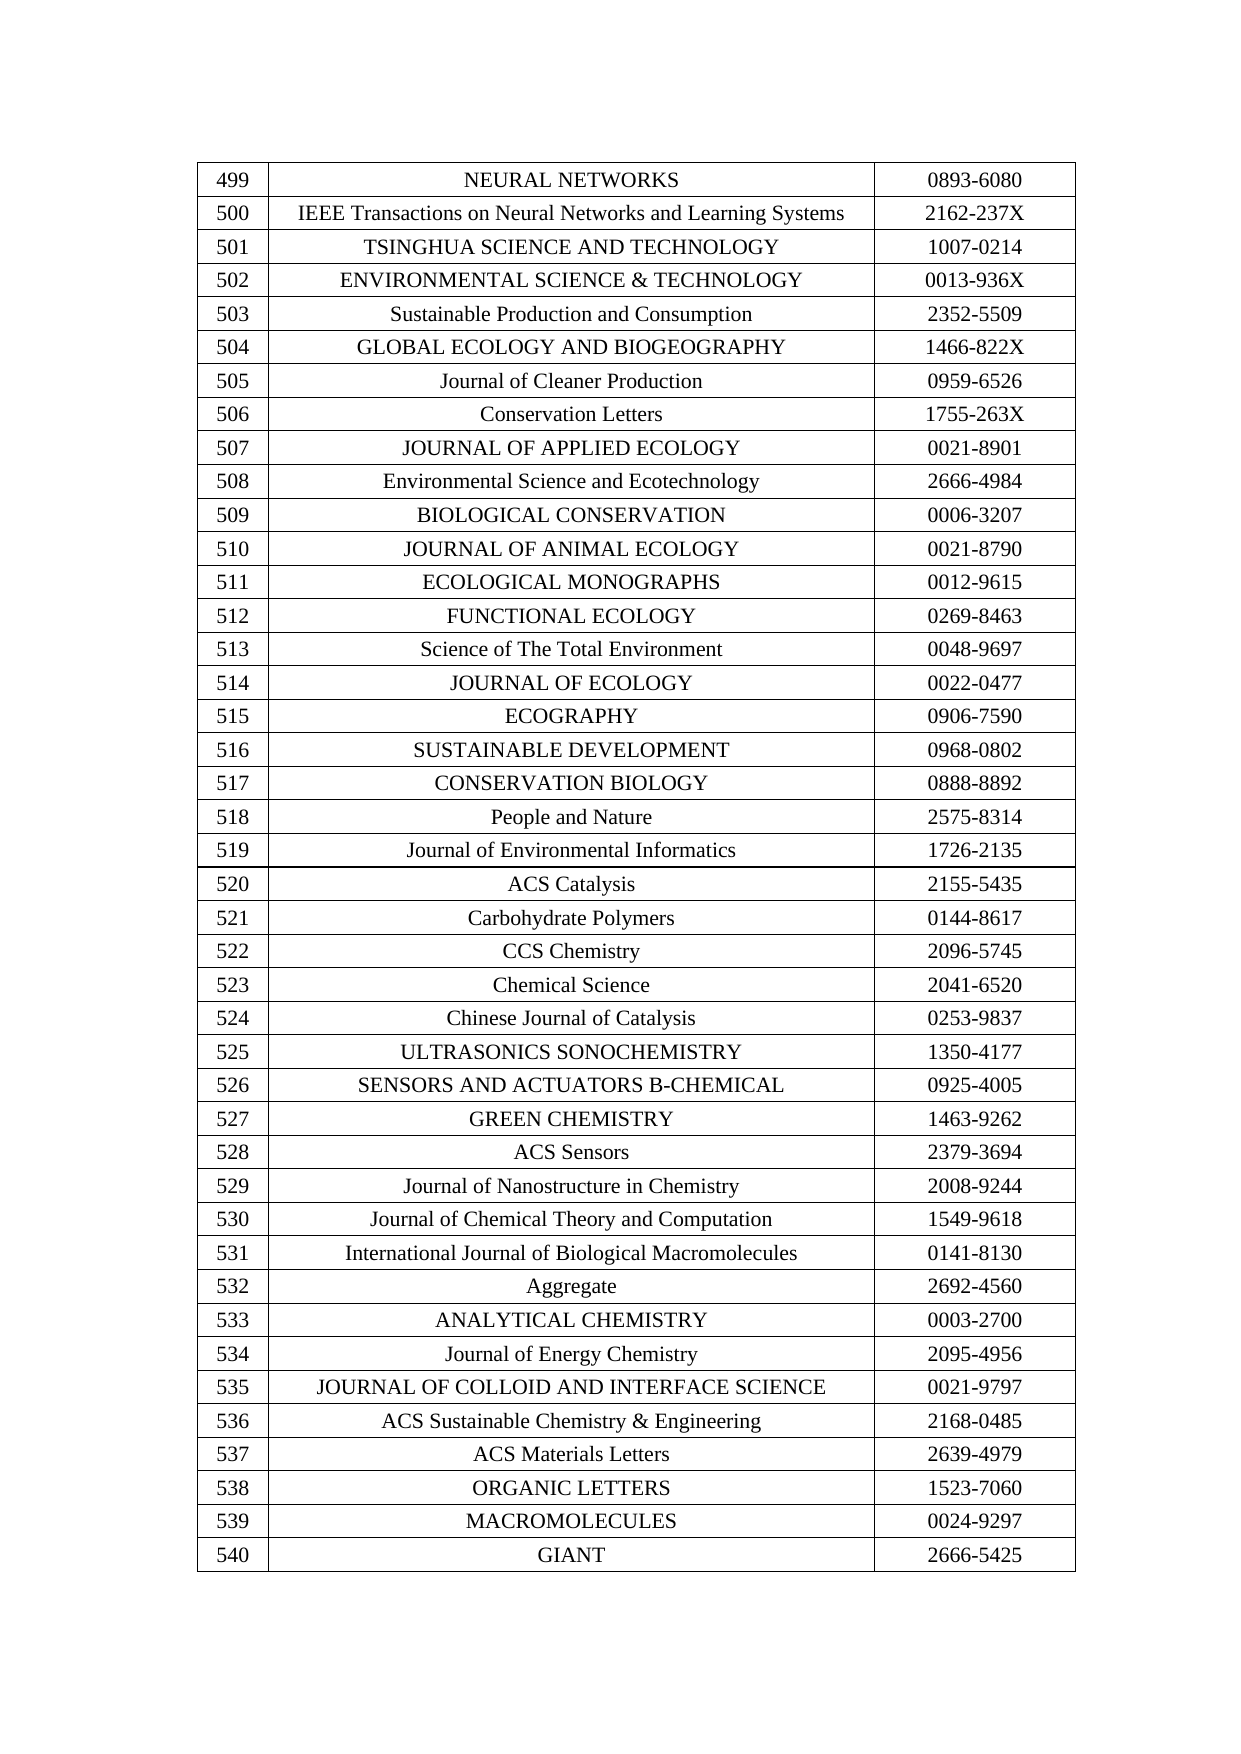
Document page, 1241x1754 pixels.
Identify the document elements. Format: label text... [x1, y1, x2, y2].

table_cell 1007-0214 [875, 230, 1075, 263]
table_cell 521 [198, 901, 268, 933]
table_cell 0959-6526 [875, 364, 1075, 397]
table_cell 504 [198, 331, 268, 363]
table_cell ECOLOGICAL MONOGRAPHS [269, 566, 874, 598]
table_cell Chemical Science [269, 968, 874, 1001]
table_cell ORGANIC LETTERS [269, 1471, 874, 1504]
table_cell Journal of Environmental Informatics [269, 834, 874, 866]
table_cell 516 [198, 733, 268, 766]
table_cell TSINGHUA SCIENCE AND TECHNOLOGY [269, 230, 874, 263]
table_cell 505 [198, 364, 268, 397]
table_cell 528 [198, 1136, 268, 1168]
table_cell 523 [198, 968, 268, 1001]
table_cell 530 [198, 1203, 268, 1235]
table_cell 1755-263X [875, 398, 1075, 430]
table_cell 540 [198, 1538, 268, 1571]
table_cell JOURNAL OF ANIMAL ECOLOGY [269, 532, 874, 564]
table_cell 525 [198, 1035, 268, 1068]
table_cell 1350-4177 [875, 1035, 1075, 1068]
table_cell 0021-9797 [875, 1371, 1075, 1403]
table_cell 0006-3207 [875, 499, 1075, 531]
table_cell 2666-4984 [875, 465, 1075, 497]
table_cell Journal of Chemical Theory and Computation [269, 1203, 874, 1235]
table_cell Journal of Energy Chemistry [269, 1337, 874, 1369]
table_cell 0893-6080 [875, 163, 1075, 196]
table_cell 2095-4956 [875, 1337, 1075, 1369]
table_cell 538 [198, 1471, 268, 1504]
table_cell 510 [198, 532, 268, 564]
table_cell MACROMOLECULES [269, 1505, 874, 1537]
table_cell JOURNAL OF APPLIED ECOLOGY [269, 431, 874, 464]
table_cell ULTRASONICS SONOCHEMISTRY [269, 1035, 874, 1068]
table_cell JOURNAL OF ECOLOGY [269, 666, 874, 699]
table_cell 526 [198, 1069, 268, 1101]
table_cell CONSERVATION BIOLOGY [269, 767, 874, 799]
table_cell 512 [198, 599, 268, 632]
table_cell BIOLOGICAL CONSERVATION [269, 499, 874, 531]
table_cell 517 [198, 767, 268, 799]
table_cell ACS Sensors [269, 1136, 874, 1168]
table_cell SUSTAINABLE DEVELOPMENT [269, 733, 874, 766]
table_cell Chinese Journal of Catalysis [269, 1002, 874, 1034]
table_cell 0906-7590 [875, 700, 1075, 732]
table_cell ACS Catalysis [269, 868, 874, 900]
table_cell 0003-2700 [875, 1304, 1075, 1336]
table_cell 533 [198, 1304, 268, 1336]
table_cell ENVIRONMENTAL SCIENCE & TECHNOLOGY [269, 264, 874, 296]
table_cell 527 [198, 1102, 268, 1135]
table_cell 0012-9615 [875, 566, 1075, 598]
table_cell 534 [198, 1337, 268, 1369]
table_cell 2168-0485 [875, 1404, 1075, 1437]
table_cell 532 [198, 1270, 268, 1302]
table_cell 519 [198, 834, 268, 866]
table_cell 508 [198, 465, 268, 497]
table_cell 2352-5509 [875, 297, 1075, 330]
table_cell 518 [198, 800, 268, 833]
table_cell 537 [198, 1438, 268, 1470]
table_cell 2162-237X [875, 197, 1075, 229]
table_cell 524 [198, 1002, 268, 1034]
table_cell 0269-8463 [875, 599, 1075, 632]
table_cell ECOGRAPHY [269, 700, 874, 732]
table_cell 499 [198, 163, 268, 196]
table_cell 0048-9697 [875, 633, 1075, 665]
table_cell 507 [198, 431, 268, 464]
table_cell 2155-5435 [875, 868, 1075, 900]
table_cell 1466-822X [875, 331, 1075, 363]
table_cell 509 [198, 499, 268, 531]
table_cell 536 [198, 1404, 268, 1437]
table_cell 511 [198, 566, 268, 598]
table_cell 2379-3694 [875, 1136, 1075, 1168]
table_cell 0024-9297 [875, 1505, 1075, 1537]
table_cell FUNCTIONAL ECOLOGY [269, 599, 874, 632]
table_cell Aggregate [269, 1270, 874, 1302]
table_cell 0253-9837 [875, 1002, 1075, 1034]
table_cell 1549-9618 [875, 1203, 1075, 1235]
table_cell 0925-4005 [875, 1069, 1075, 1101]
table_cell NEURAL NETWORKS [269, 163, 874, 196]
table_cell 529 [198, 1169, 268, 1202]
table_cell Conservation Letters [269, 398, 874, 430]
table_cell 535 [198, 1371, 268, 1403]
table_cell GREEN CHEMISTRY [269, 1102, 874, 1135]
table_cell 506 [198, 398, 268, 430]
table_cell 500 [198, 197, 268, 229]
table_cell 1463-9262 [875, 1102, 1075, 1135]
table_cell 2692-4560 [875, 1270, 1075, 1302]
table_cell International Journal of Biological Macromolecules [269, 1236, 874, 1269]
table_cell 2666-5425 [875, 1538, 1075, 1571]
table_cell 522 [198, 935, 268, 967]
table_cell 0888-8892 [875, 767, 1075, 799]
table_cell 2639-4979 [875, 1438, 1075, 1470]
table_cell 0141-8130 [875, 1236, 1075, 1269]
table_cell ANALYTICAL CHEMISTRY [269, 1304, 874, 1336]
table_cell 1726-2135 [875, 834, 1075, 866]
table_cell 0013-936X [875, 264, 1075, 296]
table_cell 0021-8790 [875, 532, 1075, 564]
table_cell 513 [198, 633, 268, 665]
table_cell GLOBAL ECOLOGY AND BIOGEOGRAPHY [269, 331, 874, 363]
table_cell 531 [198, 1236, 268, 1269]
table_cell 503 [198, 297, 268, 330]
table_cell 2041-6520 [875, 968, 1075, 1001]
table_cell 502 [198, 264, 268, 296]
table_cell People and Nature [269, 800, 874, 833]
table_cell 0021-8901 [875, 431, 1075, 464]
table_cell CCS Chemistry [269, 935, 874, 967]
table_cell ACS Materials Letters [269, 1438, 874, 1470]
table_cell Environmental Science and Ecotechnology [269, 465, 874, 497]
table_cell JOURNAL OF COLLOID AND INTERFACE SCIENCE [269, 1371, 874, 1403]
table_cell Journal of Nanostructure in Chemistry [269, 1169, 874, 1202]
table_cell GIANT [269, 1538, 874, 1571]
table_cell 520 [198, 868, 268, 900]
table_cell 501 [198, 230, 268, 263]
table_cell 514 [198, 666, 268, 699]
table_cell 2008-9244 [875, 1169, 1075, 1202]
table_cell 0968-0802 [875, 733, 1075, 766]
table_cell Science of The Total Environment [269, 633, 874, 665]
table_cell 539 [198, 1505, 268, 1537]
table_cell Carbohydrate Polymers [269, 901, 874, 933]
table_cell 515 [198, 700, 268, 732]
table_cell 1523-7060 [875, 1471, 1075, 1504]
table_cell 2575-8314 [875, 800, 1075, 833]
table_cell 0022-0477 [875, 666, 1075, 699]
table_cell IEEE Transactions on Neural Networks and Learning Systems [269, 197, 874, 229]
table_cell 0144-8617 [875, 901, 1075, 933]
table_cell SENSORS AND ACTUATORS B-CHEMICAL [269, 1069, 874, 1101]
table_cell 2096-5745 [875, 935, 1075, 967]
table_cell Journal of Cleaner Production [269, 364, 874, 397]
table_cell ACS Sustainable Chemistry & Engineering [269, 1404, 874, 1437]
table_cell Sustainable Production and Consumption [269, 297, 874, 330]
